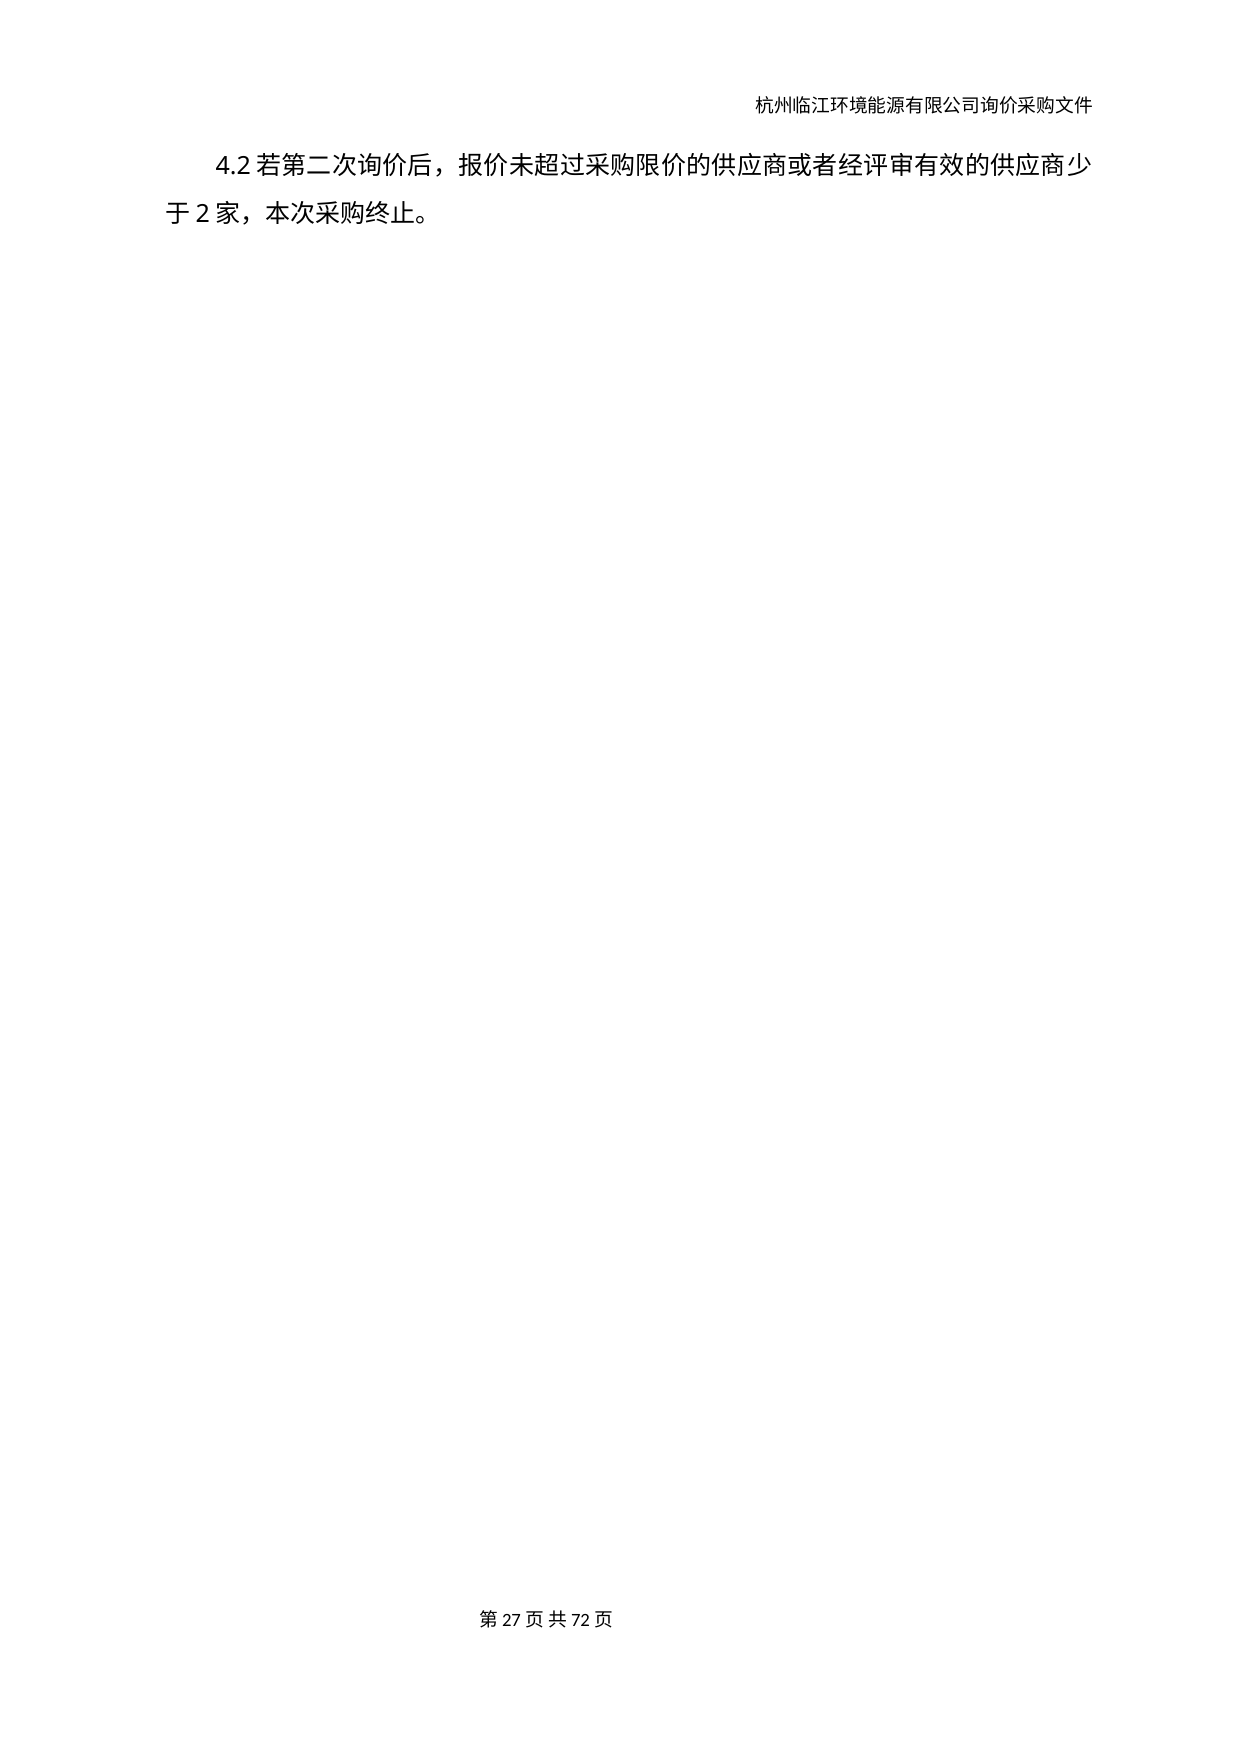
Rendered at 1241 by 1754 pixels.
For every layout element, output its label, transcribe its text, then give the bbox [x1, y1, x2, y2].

text 4.2若第二次询价后，报价未超过采购限价的供应商或者经评审有效的供应商少于2家，本次采购终止。 [165, 136, 1092, 232]
